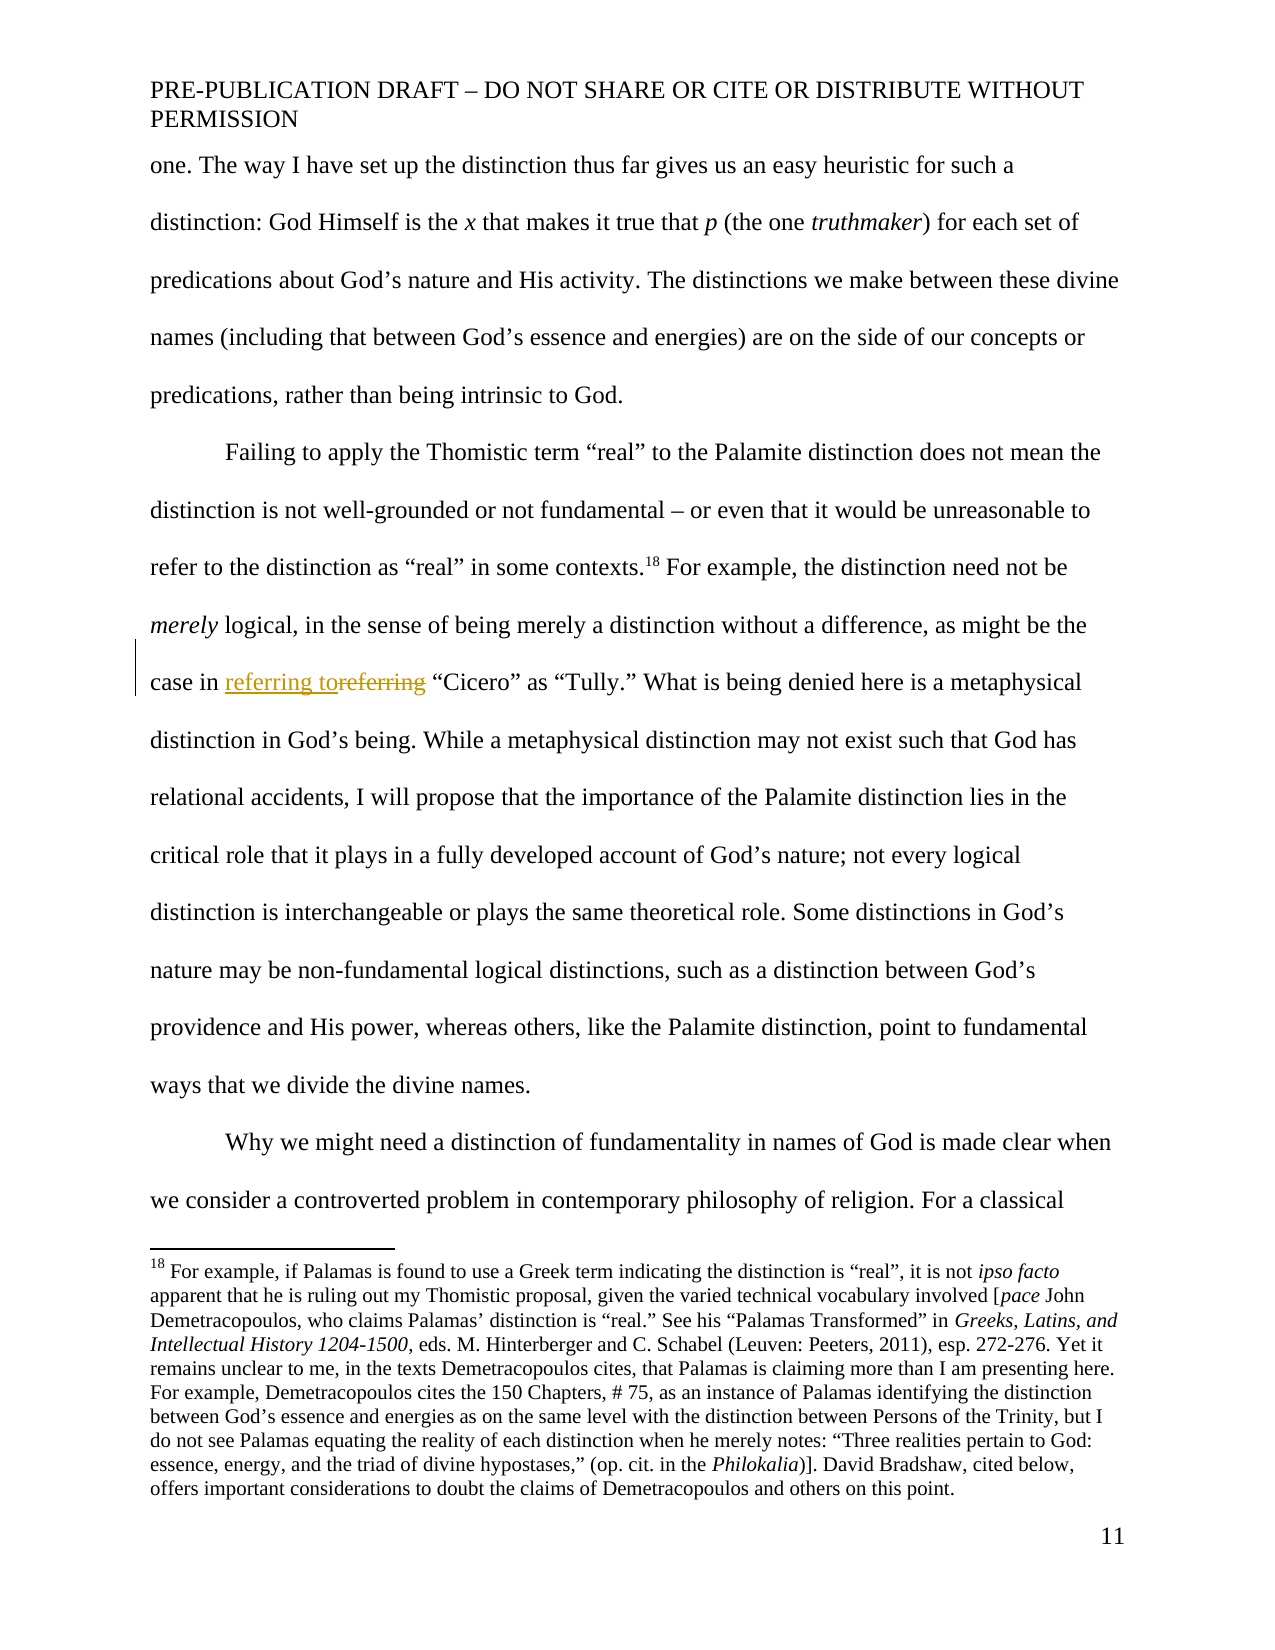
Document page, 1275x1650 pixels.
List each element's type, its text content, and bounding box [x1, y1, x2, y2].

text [150, 150, 1125, 409]
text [150, 1127, 1125, 1214]
text Failing to apply the Thomistic term “real” to the Palamite distinction does not mean the distinction is not well-grounded or not fundamental – or even that it would be unreasonable to refer to the distinction as “real” in some contexts. For example, the distinction need not be merely logical, in the sense of being merely a distinction without a difference, as might be the case in “Cicero” as “Tully.” What is being denied here is a metaphysical distinction in God’s being. While a metaphysical distinction may not exist such that God has relational accidents, I will propose that the importance of the Palamite distinction lies in the critical role that it plays in a fully developed account of God’s nature; not every logical distinction is interchangeable or plays the same theoretical role. Some distinctions in God’s nature may be non-fundamental logical distinctions, such as a distinction between God’s providence and His power, whereas others, like the Palamite distinction, point to fundamental ways that we divide the divine names. [150, 437, 1125, 1099]
